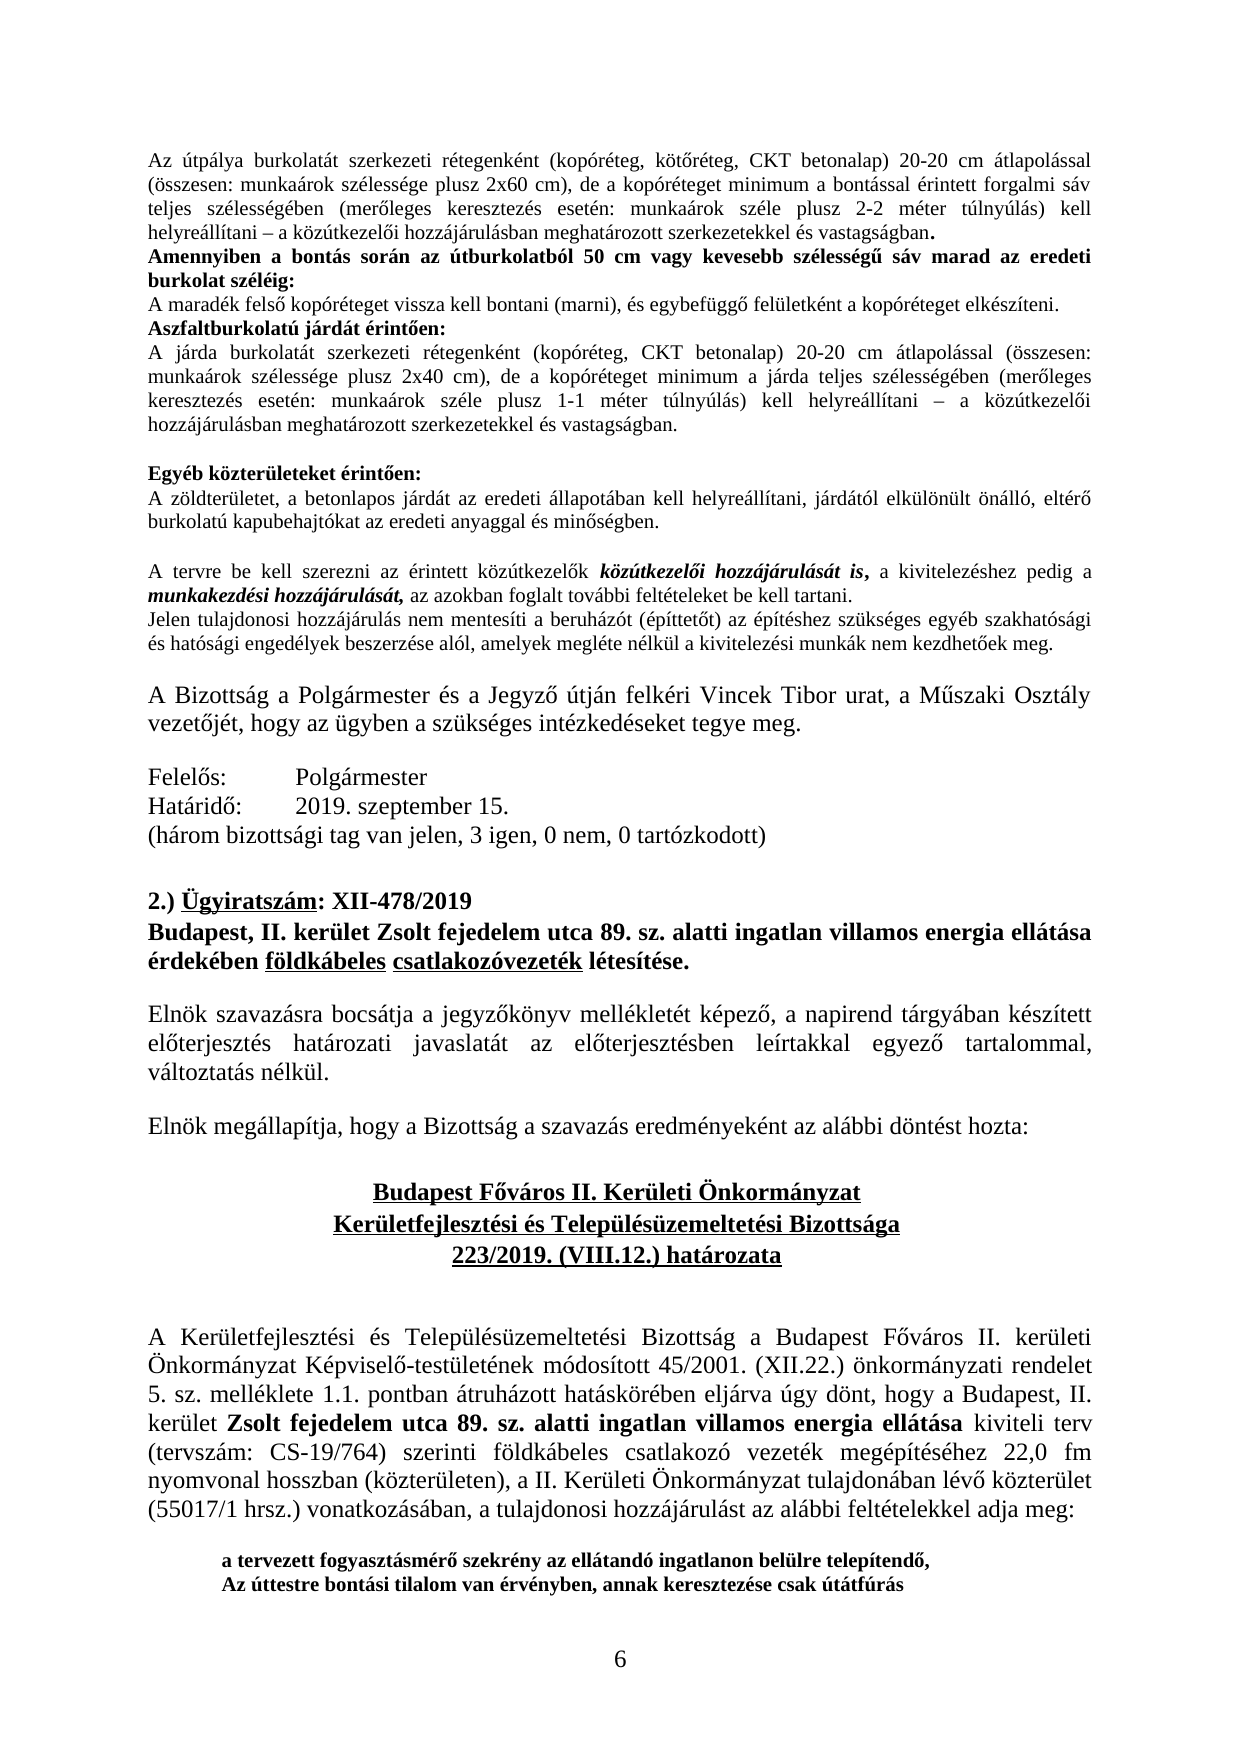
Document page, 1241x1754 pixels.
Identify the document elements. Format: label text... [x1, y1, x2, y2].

text a tervezett fogyasztásmérő szekrény az ellátandó ingatlanon belülre telepítendő, [148, 1548, 1093, 1572]
text (három bizottsági tag van jelen, 3 igen, 0 nem, 0 tartózkodott) [148, 820, 1086, 848]
text A Bizottság a Polgármester és a Jegyző útján felkéri Vincek Tibor urat, a Műszaki Osztály vezetőjét, hogy az ügyben a szükséges intézkedéseket tegye meg. [148, 680, 1093, 737]
text Az útpálya burkolatát szerkezeti rétegenként (kopóréteg, kötőréteg, CKT betonalap) 20-20 cm átlapolással (összesen: munkaárok szélessége plusz 2x60 cm), de a kopóréteget minimum a bontással érintett forgalmi sáv teljes szélességében (merőleges keresztezés esetén: munkaárok széle plusz 2-2 méter túlnyúlás) kell helyreállítani – a közútkezelői hozzájárulásban meghatározott szerkezetekkel és vastagságban. [148, 148, 1093, 244]
text Aszfaltburkolatú járdát érintően: [148, 316, 1093, 340]
text Az úttestre bontási tilalom van érvényben, annak keresztezése csak útátfúrás [148, 1572, 1093, 1596]
text A járda burkolatát szerkezeti rétegenként (kopóréteg, CKT betonalap) 20-20 cm átlapolással (összesen: munkaárok szélessége plusz 2x40 cm), de a kopóréteget minimum a járda teljes szélességében (merőleges keresztezés esetén: munkaárok széle plusz 1-1 méter túlnyúlás) kell helyreállítani – a közútkezelői hozzájárulásban meghatározott szerkezetekkel és vastagságban. [148, 340, 1093, 436]
text A Kerületfejlesztési és Településüzemeltetési Bizottság a Budapest Főváros II. kerületi Önkormányzat Képviselő-testületének módosított 45/2001. (XII.22.) önkormányzati rendelet 5. sz. melléklete 1.1. pontban átruházott hatáskörében eljárva úgy dönt, hogy a Budapest, II. kerület Zsolt fejedelem utca 89. sz. alatti ingatlan villamos energia ellátása kiviteli terv (tervszám: CS-19/764) szerinti földkábeles csatlakozó vezeték megépítéséhez 22,0 fm nyomvonal hosszban (közterületen), a II. Kerületi Önkormányzat tulajdonában lévő közterület (55017/1 hrsz.) vonatkozásában, a tulajdonosi hozzájárulást az alábbi feltételekkel adja meg: [148, 1322, 1093, 1523]
text Budapest, II. kerület Zsolt fejedelem utca 89. sz. alatti ingatlan villamos energia ellátása érdekében földkábeles csatlakozóvezeték létesítése. [148, 917, 1093, 974]
text Elnök szavazásra bocsátja a jegyzőkönyv mellékletét képező, a napirend tárgyában készített előterjesztés határozati javaslatát az előterjesztésben leírtakkal egyező tartalommal, változtatás nélkül. [148, 999, 1093, 1086]
text A tervre be kell szerezni az érintett közútkezelők közútkezelői hozzájárulását is, a kivitelezéshez pedig a munkakezdési hozzájárulását, az azokban foglalt további feltételeket be kell tartani. [148, 558, 1093, 607]
text Felelős: Polgármester [148, 762, 1093, 791]
text Jelen tulajdonosi hozzájárulás nem mentesíti a beruházót (építtetőt) az építéshez szükséges egyéb szakhatósági és hatósági engedélyek beszerzése alól, amelyek megléte nélkül a kivitelezési munkák nem kezdhetőek meg. [148, 607, 1093, 655]
text Egyéb közterületeket érintően: [148, 461, 1093, 485]
text A maradék felső kopóréteget vissza kell bontani (marni), és egybefüggő felületként a kopóréteget elkészíteni. [148, 292, 1093, 316]
text A zöldterületet, a betonlapos járdát az eredeti állapotában kell helyreállítani, járdától elkülönült önálló, eltérő burkolatú kapubehajtókat az eredeti anyaggal és minőségben. [148, 485, 1093, 533]
text 223/2019. (VIII.12.) határozata [148, 1240, 1086, 1269]
text Határidő: 2019. szeptember 15. [148, 791, 1093, 820]
text 2.) Ügyiratszám: XII-478/2019 [148, 886, 1093, 915]
text Elnök megállapítja, hogy a Bizottság a szavazás eredményeként az alábbi döntést hozta: [148, 1111, 1122, 1139]
text Budapest Főváros II. Kerületi Önkormányzat [148, 1177, 1086, 1206]
text Kerületfejlesztési és Településüzemeltetési Bizottsága [148, 1209, 1086, 1237]
text Amennyiben a bontás során az útburkolatból 50 cm vagy kevesebb szélességű sáv marad az eredeti burkolat széléig: [148, 244, 1093, 292]
